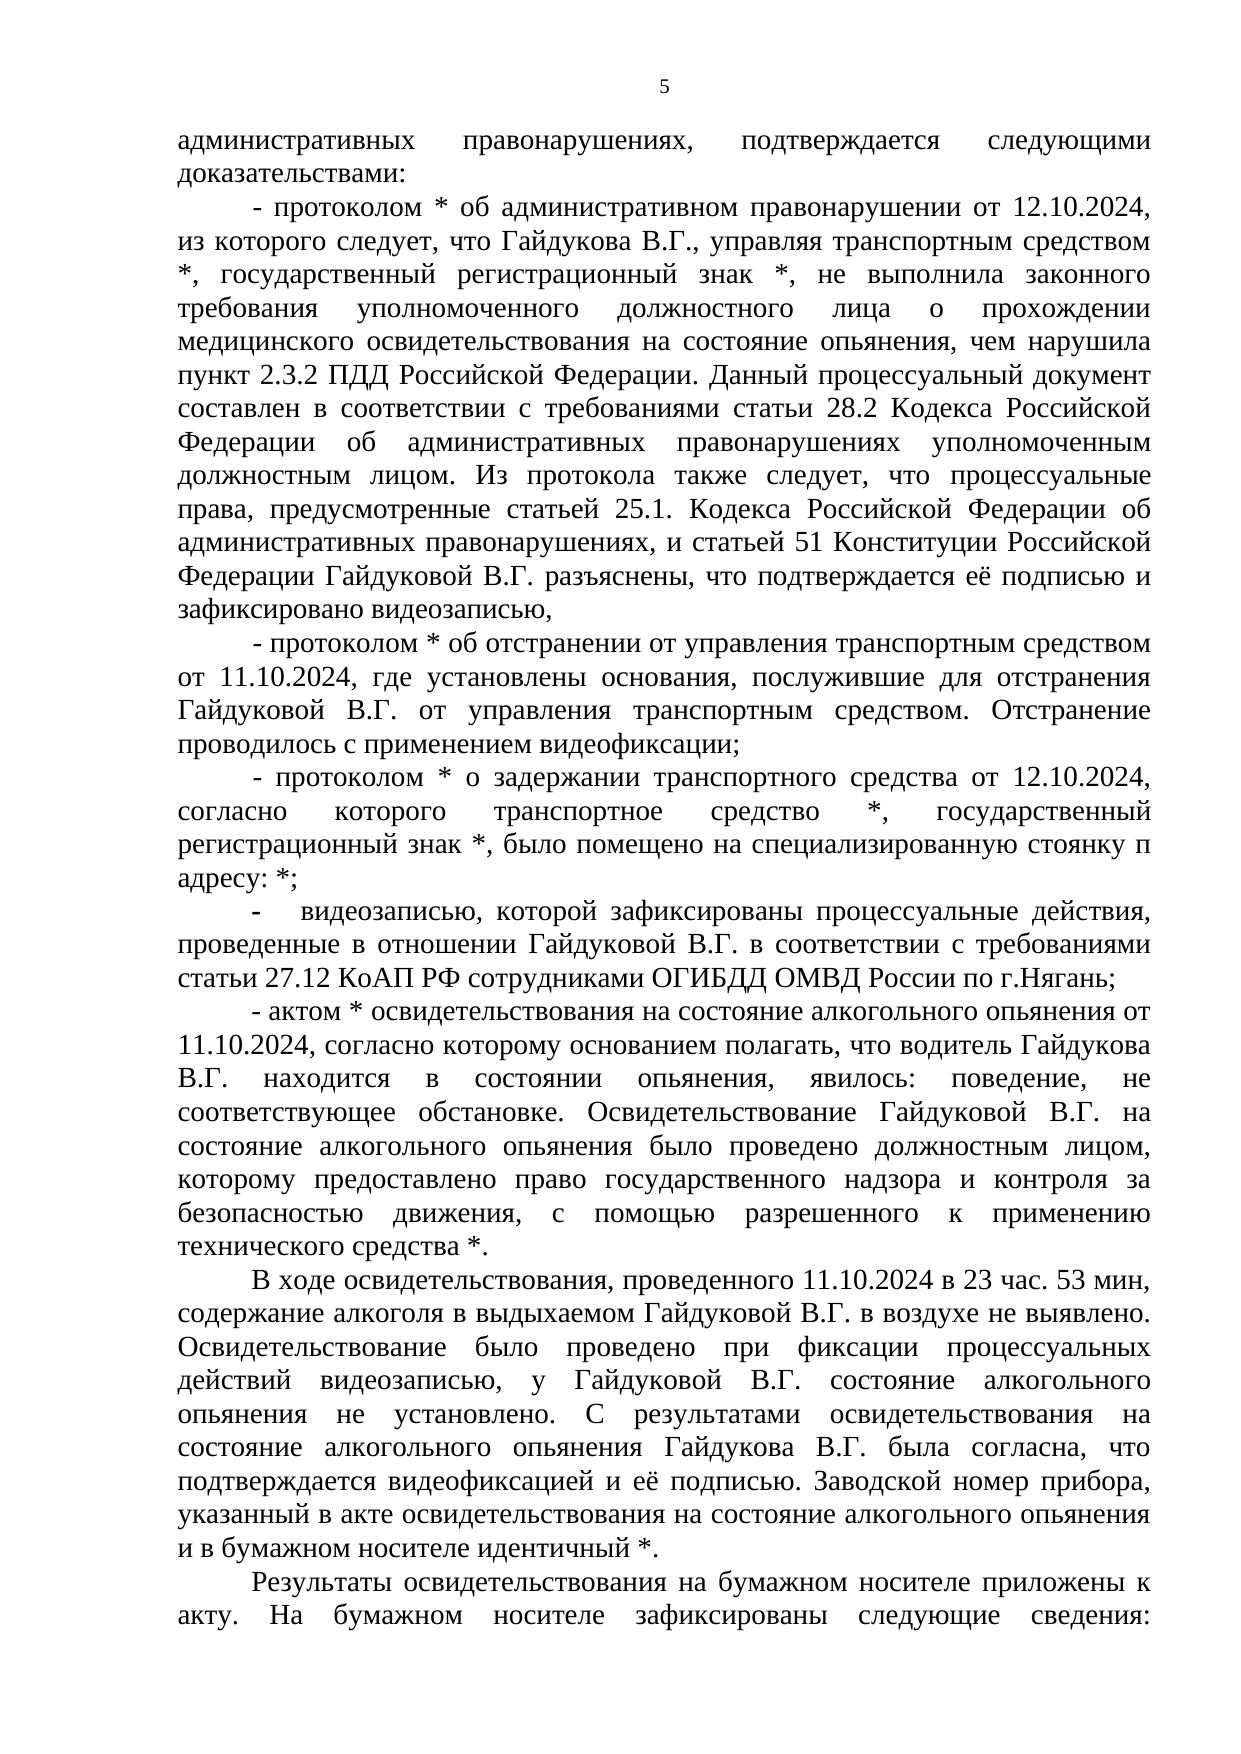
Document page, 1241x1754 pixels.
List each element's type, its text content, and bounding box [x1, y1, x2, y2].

text - протоколом * о задержании транспортного средства от 12.10.2024, согласно которого транспортное средство *, государственный регистрационный знак *, было помещено на специализированную стоянку п адресу: *; [177, 759, 1152, 893]
text В ходе освидетельствования, проведенного 11.10.2024 в 23 час. 53 мин, содержание алкоголя в выдыхаемом Гайдуковой В.Г. в воздухе не выявлено. Освидетельствование было проведено при фиксации процессуальных действий видеозаписью, у Гайдуковой В.Г. состояние алкогольного опьянения не установлено. С результатами освидетельствования на состояние алкогольного опьянения Гайдукова В.Г. была согласна, что подтверждается видеофиксацией и её подписью. Заводской номер прибора, указанный в акте освидетельствования на состояние алкогольного опьянения и в бумажном носителе идентичный *. [177, 1262, 1152, 1564]
text - протоколом * об административном правонарушении от 12.10.2024, из которого следует, что Гайдукова В.Г., управляя транспортным средством *, государственный регистрационный знак *, не выполнила законного требования уполномоченного должностного лица о прохождении медицинского освидетельствования на состояние опьянения, чем нарушила пункт 2.3.2 ПДД Российской Федерации. Данный процессуальный документ составлен в соответствии с требованиями статьи 28.2 Кодекса Российской Федерации об административных правонарушениях уполномоченным должностным лицом. Из протокола также следует, что процессуальные права, предусмотренные статьей 25.1. Кодекса Российской Федерации об административных правонарушениях, и статьей 51 Конституции Российской Федерации Гайдуковой В.Г. разъяснены, что подтверждается её подписью и зафиксировано видеозаписью, [177, 189, 1152, 625]
text - актом * освидетельствования на состояние алкогольного опьянения от 11.10.2024, согласно которому основанием полагать, что водитель Гайдукова В.Г. находится в состоянии опьянения, явилось: поведение, не соответствующее обстановке. Освидетельствование Гайдуковой В.Г. на состояние алкогольного опьянения было проведено должностным лицом, которому предоставлено право государственного надзора и контроля за безопасностью движения, с помощью разрешенного к применению технического средства *. [177, 994, 1152, 1262]
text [177, 122, 1152, 189]
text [177, 1564, 1152, 1631]
text - видеозаписью, которой зафиксированы процессуальные действия, проведенные в отношении Гайдуковой В.Г. в соответствии с требованиями статьи 27.12 КоАП РФ сотрудниками ОГИБДД ОМВД России по г.Нягань; [177, 893, 1152, 994]
text - протоколом * об отстранении от управления транспортным средством от 11.10.2024, где установлены основания, послужившие для отстранения Гайдуковой В.Г. от управления транспортным средством. Отстранение проводилось с применением видеофиксации; [177, 625, 1152, 759]
